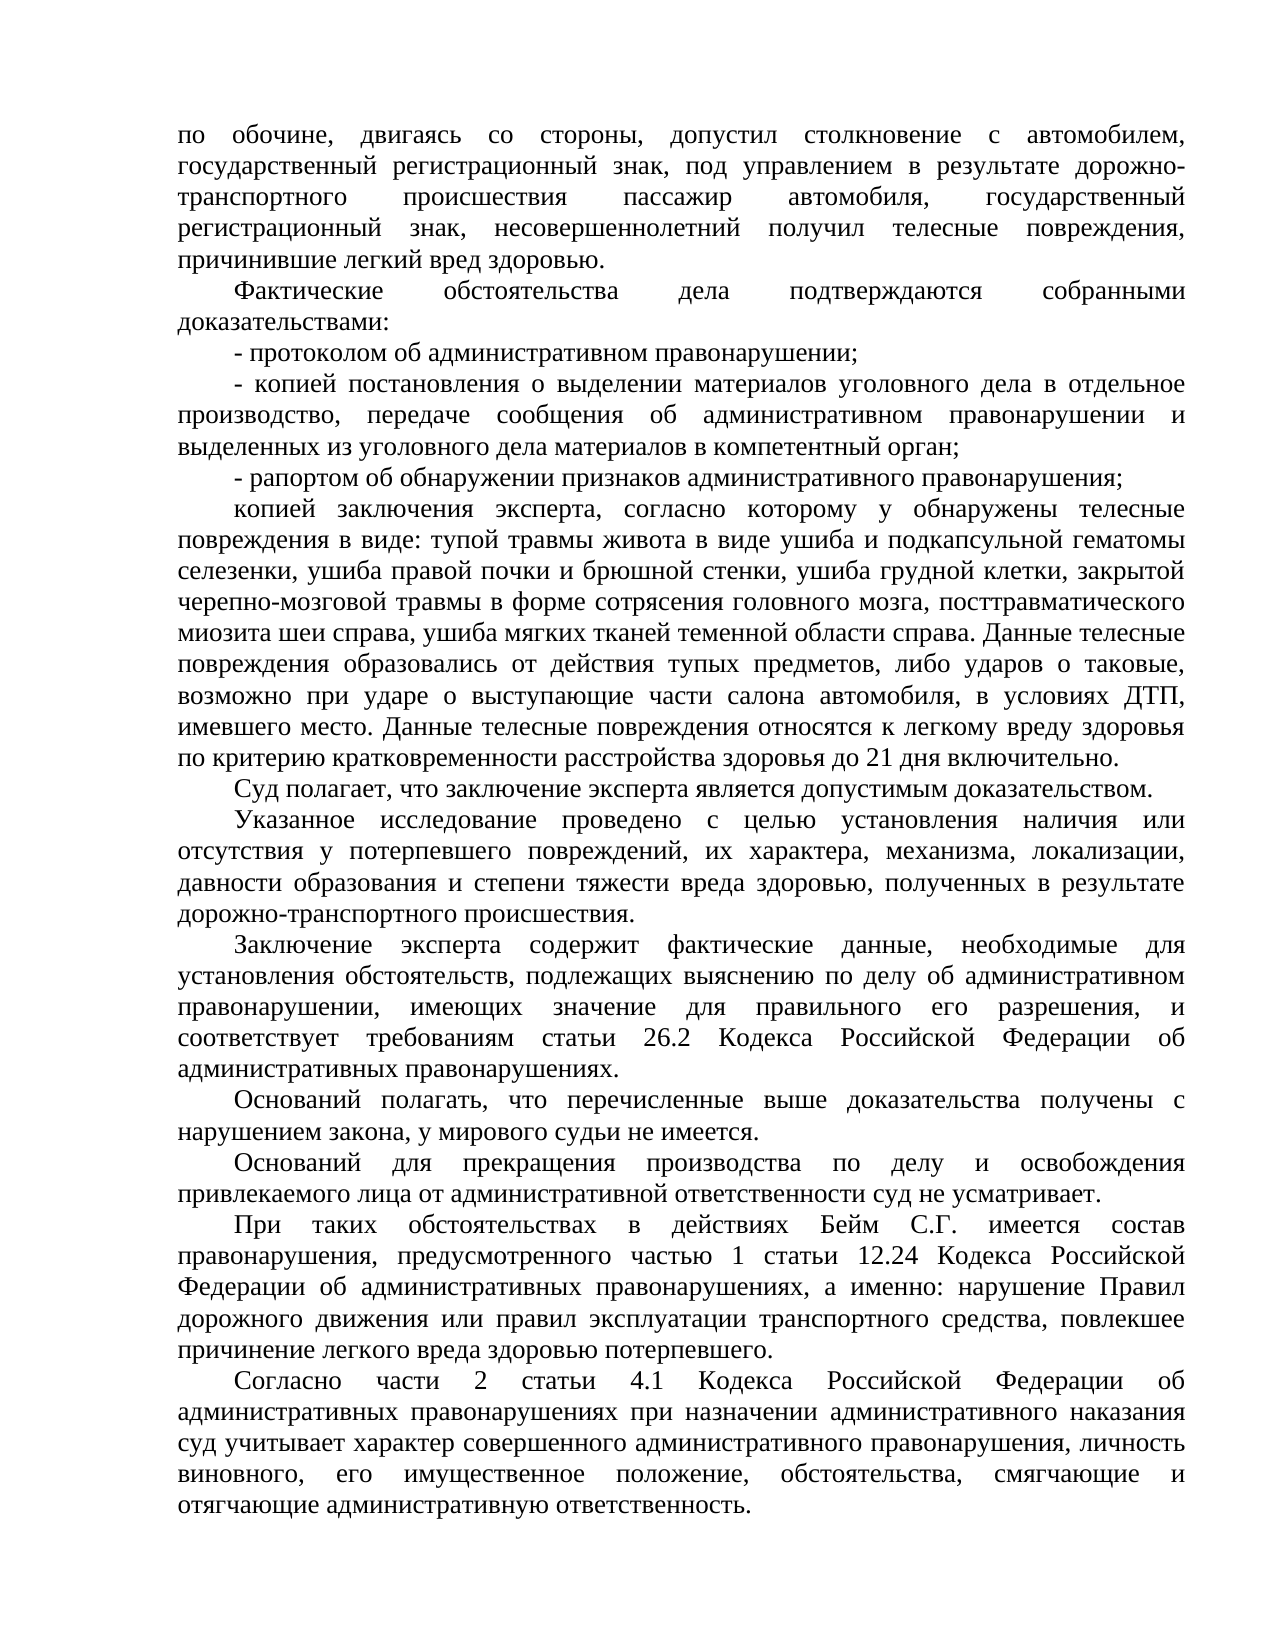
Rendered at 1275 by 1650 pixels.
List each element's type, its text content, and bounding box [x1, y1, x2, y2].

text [177, 118, 1186, 274]
text копией заключения эксперта, согласно которому у обнаружены телесные повреждения в виде: тупой травмы живота в виде ушиба и подкапсульной гематомы селезенки, ушиба правой почки и брюшной стенки, ушиба грудной клетки, закрытой черепно-мозговой травмы в форме сотрясения головного мозга, посттравматического миозита шеи справа, ушиба мягких тканей теменной области справа. Данные телесные повреждения образовались от действия тупых предметов, либо ударов о таковые, возможно при ударе о выступающие части салона автомобиля, в условиях ДТП, имевшего место. Данные телесные повреждения относятся к легкому вреду здоровья по критерию кратковременности расстройства здоровья до 21 дня включительно. [177, 492, 1186, 772]
text - копией постановления о выделении материалов уголовного дела в отдельное производство, передаче сообщения об административном правонарушении и выделенных из уголовного дела материалов в компетентный орган; [177, 367, 1186, 461]
text Согласно части 2 статьи 4.1 Кодекса Российской Федерации об административных правонарушениях при назначении административного наказания суд учитывает характер совершенного административного правонарушения, личность виновного, его имущественное положение, обстоятельства, смягчающие и отягчающие административную ответственность. [177, 1364, 1186, 1520]
text - протоколом об административном правонарушении; [177, 336, 1186, 367]
text - рапортом об обнаружении признаков административного правонарушения; [177, 461, 1186, 492]
text Фактические обстоятельства дела подтверждаются собранными доказательствами: [177, 274, 1186, 336]
text Суд полагает, что заключение эксперта является допустимым доказательством. [177, 772, 1186, 803]
text Оснований для прекращения производства по делу и освобождения привлекаемого лица от административной ответственности суд не усматривает. [177, 1146, 1186, 1208]
text Оснований полагать, что перечисленные выше доказательства получены с нарушением закона, у мирового судьи не имеется. [177, 1084, 1186, 1146]
text Заключение эксперта содержит фактические данные, необходимые для установления обстоятельств, подлежащих выяснению по делу об административном правонарушении, имеющих значение для правильного его разрешения, и соответствует требованиям статьи 26.2 Кодекса Российской Федерации об административных правонарушениях. [177, 928, 1186, 1084]
text При таких обстоятельствах в действиях Бейм С.Г. имеется состав правонарушения, предусмотренного частью 1 статьи 12.24 Кодекса Российской Федерации об административных правонарушениях, а именно: нарушение Правил дорожного движения или правил эксплуатации транспортного средства, повлекшее причинение легкого вреда здоровью потерпевшего. [177, 1208, 1186, 1364]
text Указанное исследование проведено с целью установления наличия или отсутствия у потерпевшего повреждений, их характера, механизма, локализации, давности образования и степени тяжести вреда здоровью, полученных в результате дорожно-транспортного происшествия. [177, 803, 1186, 928]
